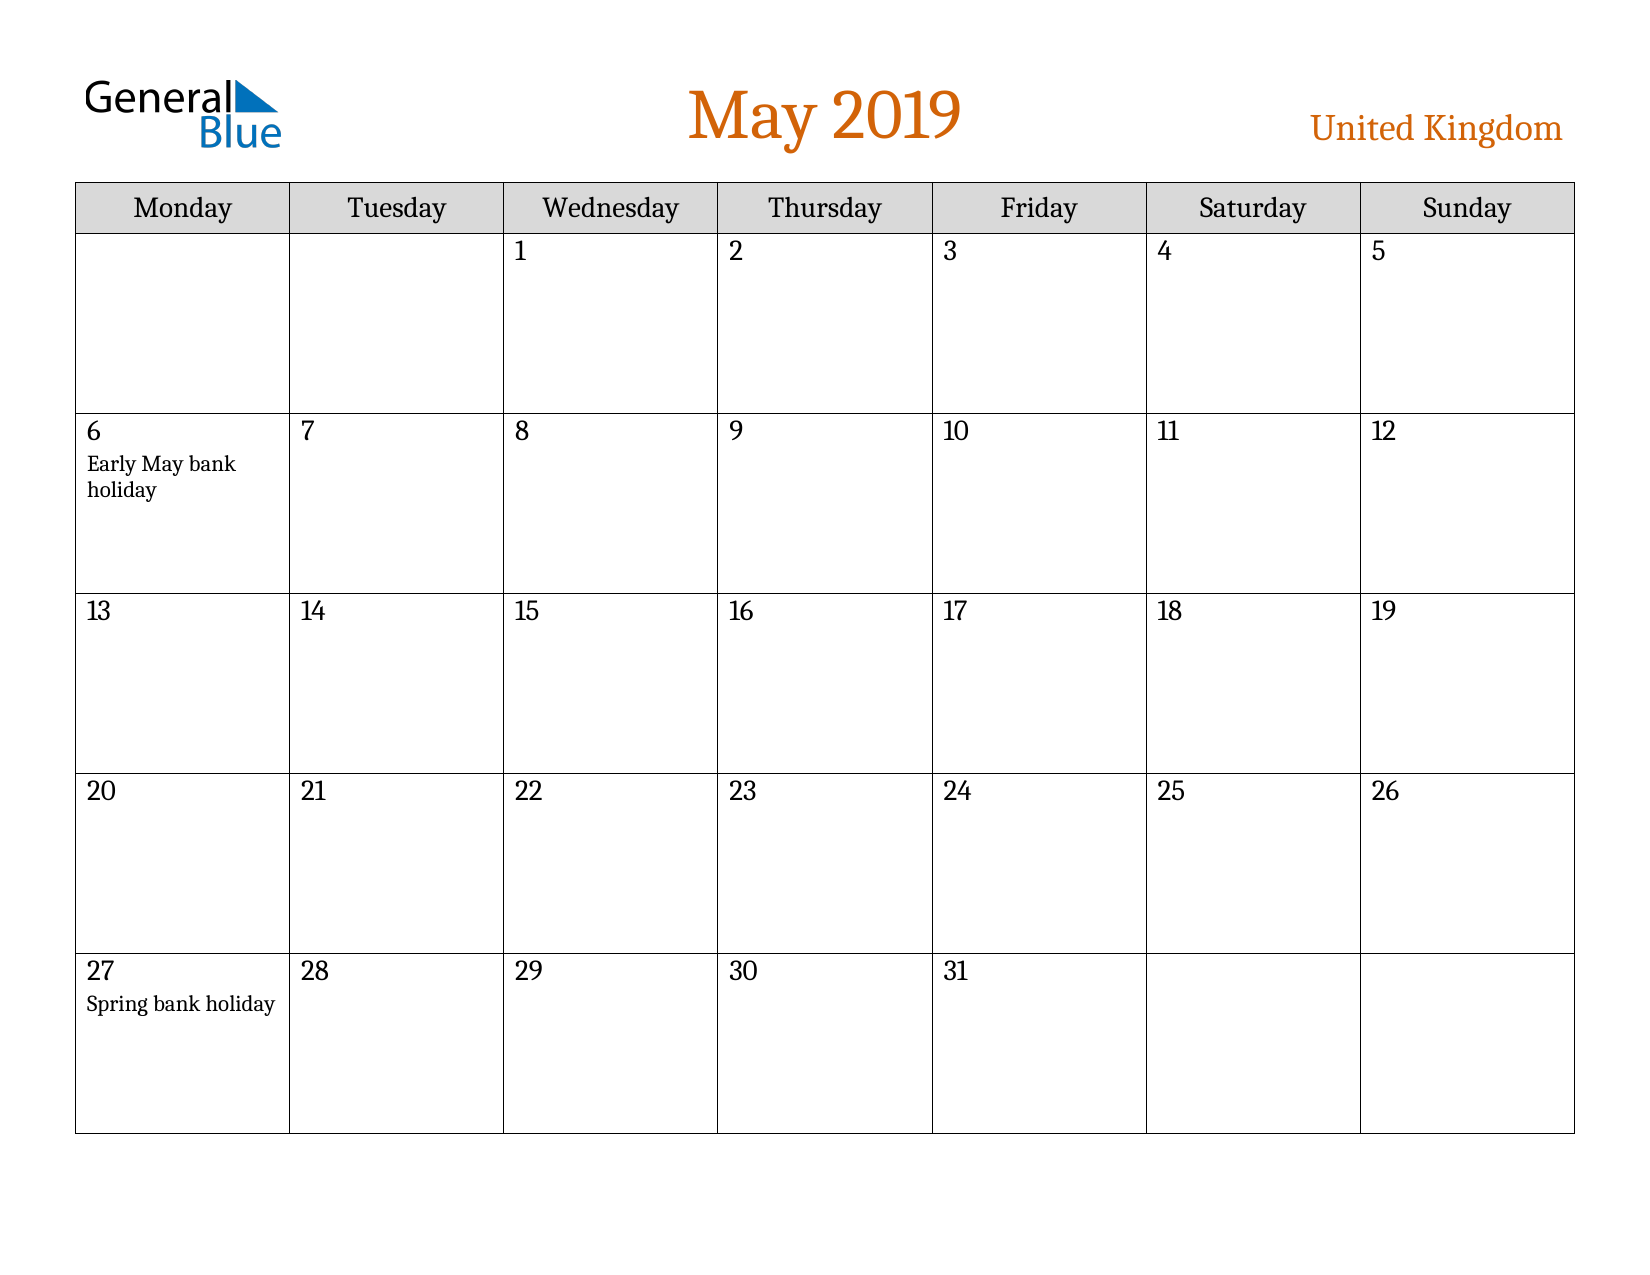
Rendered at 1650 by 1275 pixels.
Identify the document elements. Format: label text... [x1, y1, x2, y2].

table_cell 15 [504, 594, 717, 630]
table_cell 24 [933, 774, 1146, 810]
table_cell 22 [504, 774, 717, 810]
table_cell [504, 990, 717, 1133]
table_cell Friday [933, 183, 1146, 233]
table_cell [933, 990, 1146, 1133]
table_cell [1147, 990, 1360, 1133]
table_cell [1361, 810, 1574, 953]
table_cell [504, 630, 717, 773]
table_cell [290, 990, 503, 1133]
table_cell [504, 270, 717, 413]
table_cell 20 [76, 774, 289, 810]
table_cell [290, 630, 503, 773]
table_cell 16 [718, 594, 932, 630]
table_cell 5 [1361, 234, 1574, 270]
table_cell Tuesday [290, 183, 503, 233]
table_cell Wednesday [504, 183, 717, 233]
table_cell 29 [504, 954, 717, 990]
table_cell Thursday [718, 183, 932, 233]
table_cell [290, 270, 503, 413]
table_cell [718, 270, 932, 413]
table_header [76, 75, 503, 182]
table_cell 10 [933, 414, 1146, 450]
table_cell 25 [1147, 774, 1360, 810]
table_cell [718, 450, 932, 593]
table_cell 14 [290, 594, 503, 630]
table_cell [1147, 450, 1360, 593]
table_cell Sunday [1361, 183, 1574, 233]
table_cell 11 [1147, 414, 1360, 450]
table_header United Kingdom [1146, 75, 1574, 182]
table_cell 9 [718, 414, 932, 450]
table_cell Early May bank holiday [76, 450, 289, 593]
table_cell [1147, 630, 1360, 773]
table_cell 31 [933, 954, 1146, 990]
table_cell 28 [290, 954, 503, 990]
table_cell [933, 810, 1146, 953]
table_cell 26 [1361, 774, 1574, 810]
table_header May 2019 [504, 75, 1146, 182]
table_cell [1147, 810, 1360, 953]
table_cell [1147, 270, 1360, 413]
table_cell 8 [504, 414, 717, 450]
table_cell 30 [718, 954, 932, 990]
table_cell [290, 810, 503, 953]
table_cell 19 [1361, 594, 1574, 630]
table_cell 17 [933, 594, 1146, 630]
table_cell [290, 234, 503, 270]
table_cell [290, 450, 503, 593]
table_cell 12 [1361, 414, 1574, 450]
table_cell 18 [1147, 594, 1360, 630]
table_cell [1361, 990, 1574, 1133]
table_cell 3 [933, 234, 1146, 270]
table_cell 1 [504, 234, 717, 270]
table_cell 27 [76, 954, 289, 990]
table_cell [504, 450, 717, 593]
table_cell 21 [290, 774, 503, 810]
table_cell [718, 810, 932, 953]
table_cell 6 [76, 414, 289, 450]
table_cell [76, 810, 289, 953]
table_cell [1361, 630, 1574, 773]
table_cell Spring bank holiday [76, 990, 289, 1133]
table_cell [718, 990, 932, 1133]
table_cell 23 [718, 774, 932, 810]
table_cell [1361, 954, 1574, 990]
table_cell 2 [718, 234, 932, 270]
table_cell [718, 630, 932, 773]
table_cell [1361, 450, 1574, 593]
table_cell 7 [290, 414, 503, 450]
table_cell Monday [76, 183, 289, 233]
table_cell [76, 234, 289, 270]
table_cell [504, 810, 717, 953]
table_cell Saturday [1147, 183, 1360, 233]
table_cell [1361, 270, 1574, 413]
table_cell [1147, 954, 1360, 990]
picture [86, 80, 281, 148]
table_cell [933, 630, 1146, 773]
table_cell [76, 630, 289, 773]
table_cell 4 [1147, 234, 1360, 270]
table_cell [933, 450, 1146, 593]
table_cell 13 [76, 594, 289, 630]
table_cell [933, 270, 1146, 413]
table_cell [76, 270, 289, 413]
